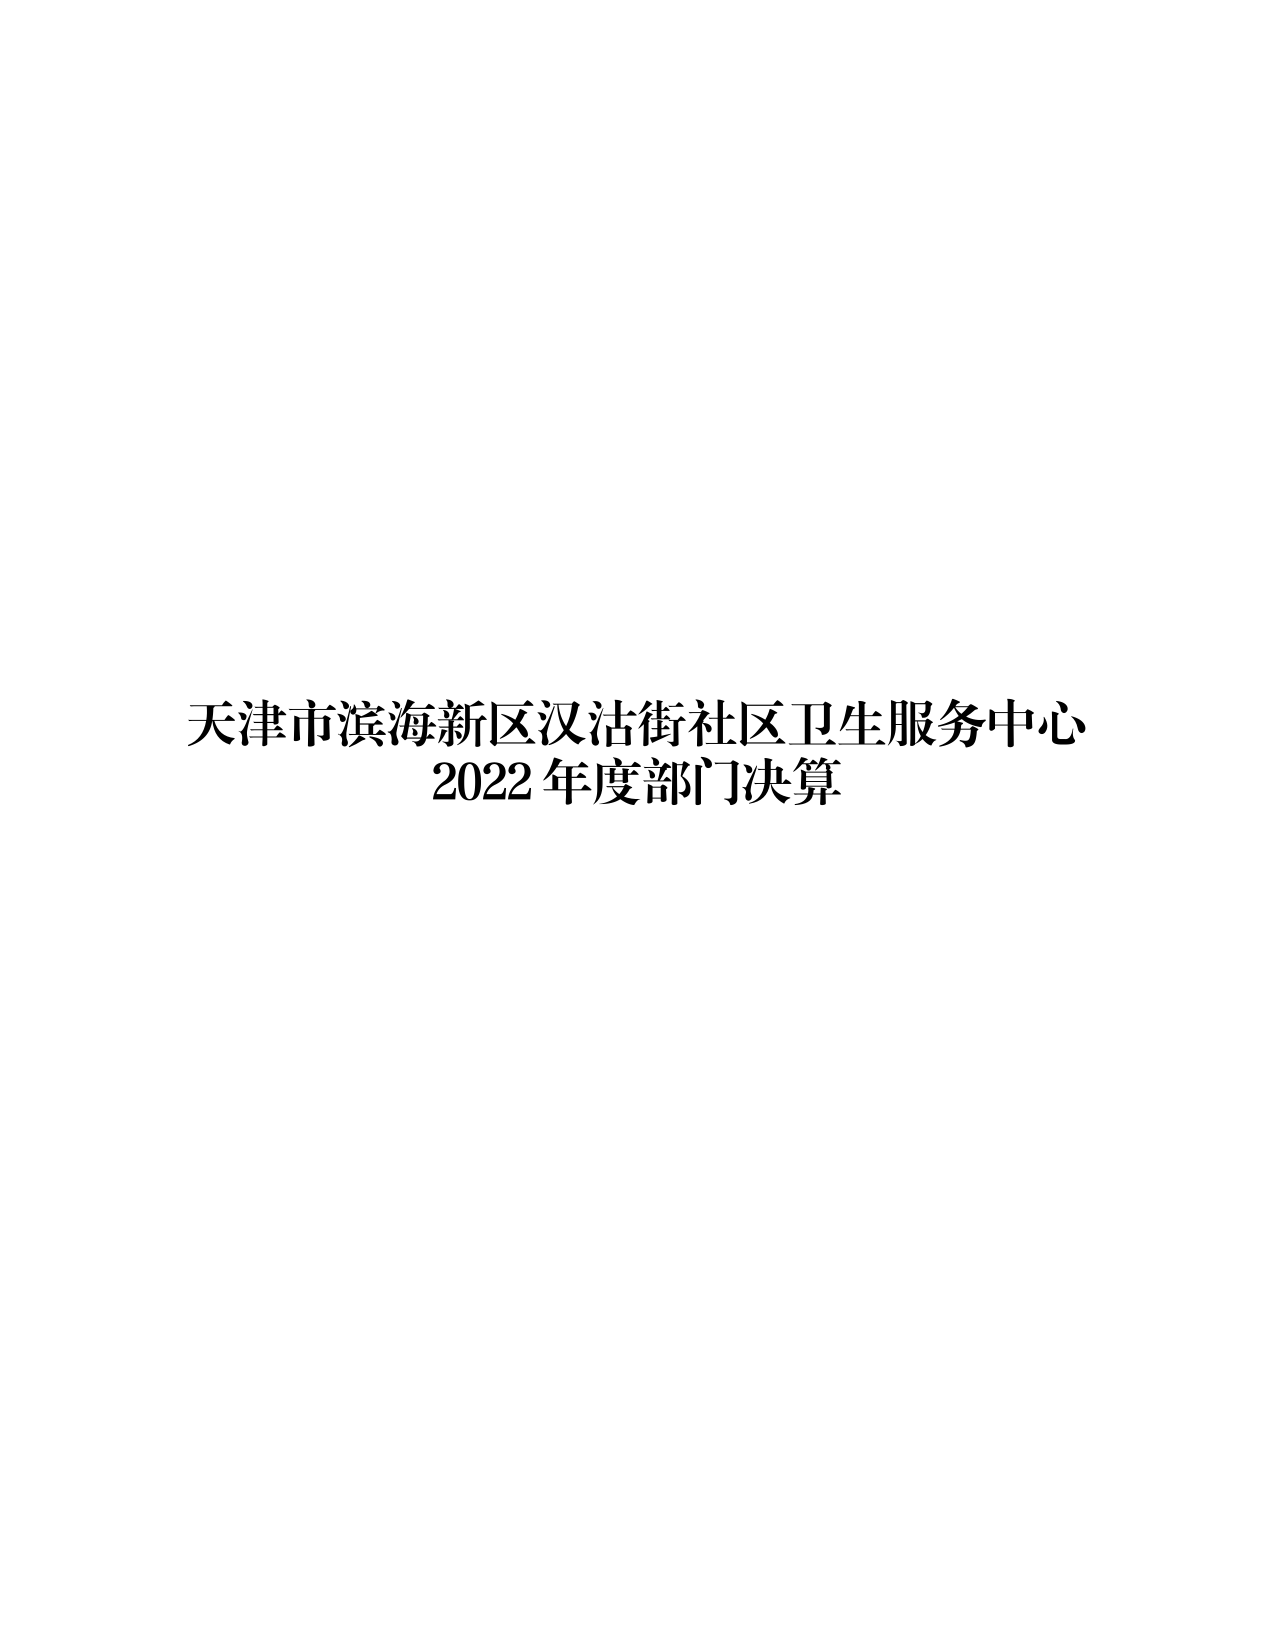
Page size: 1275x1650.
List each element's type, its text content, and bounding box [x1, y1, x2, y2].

text 天津市滨海新区汉沽街社区卫生服务中心2022年度部门决算 [187, 698, 1087, 814]
